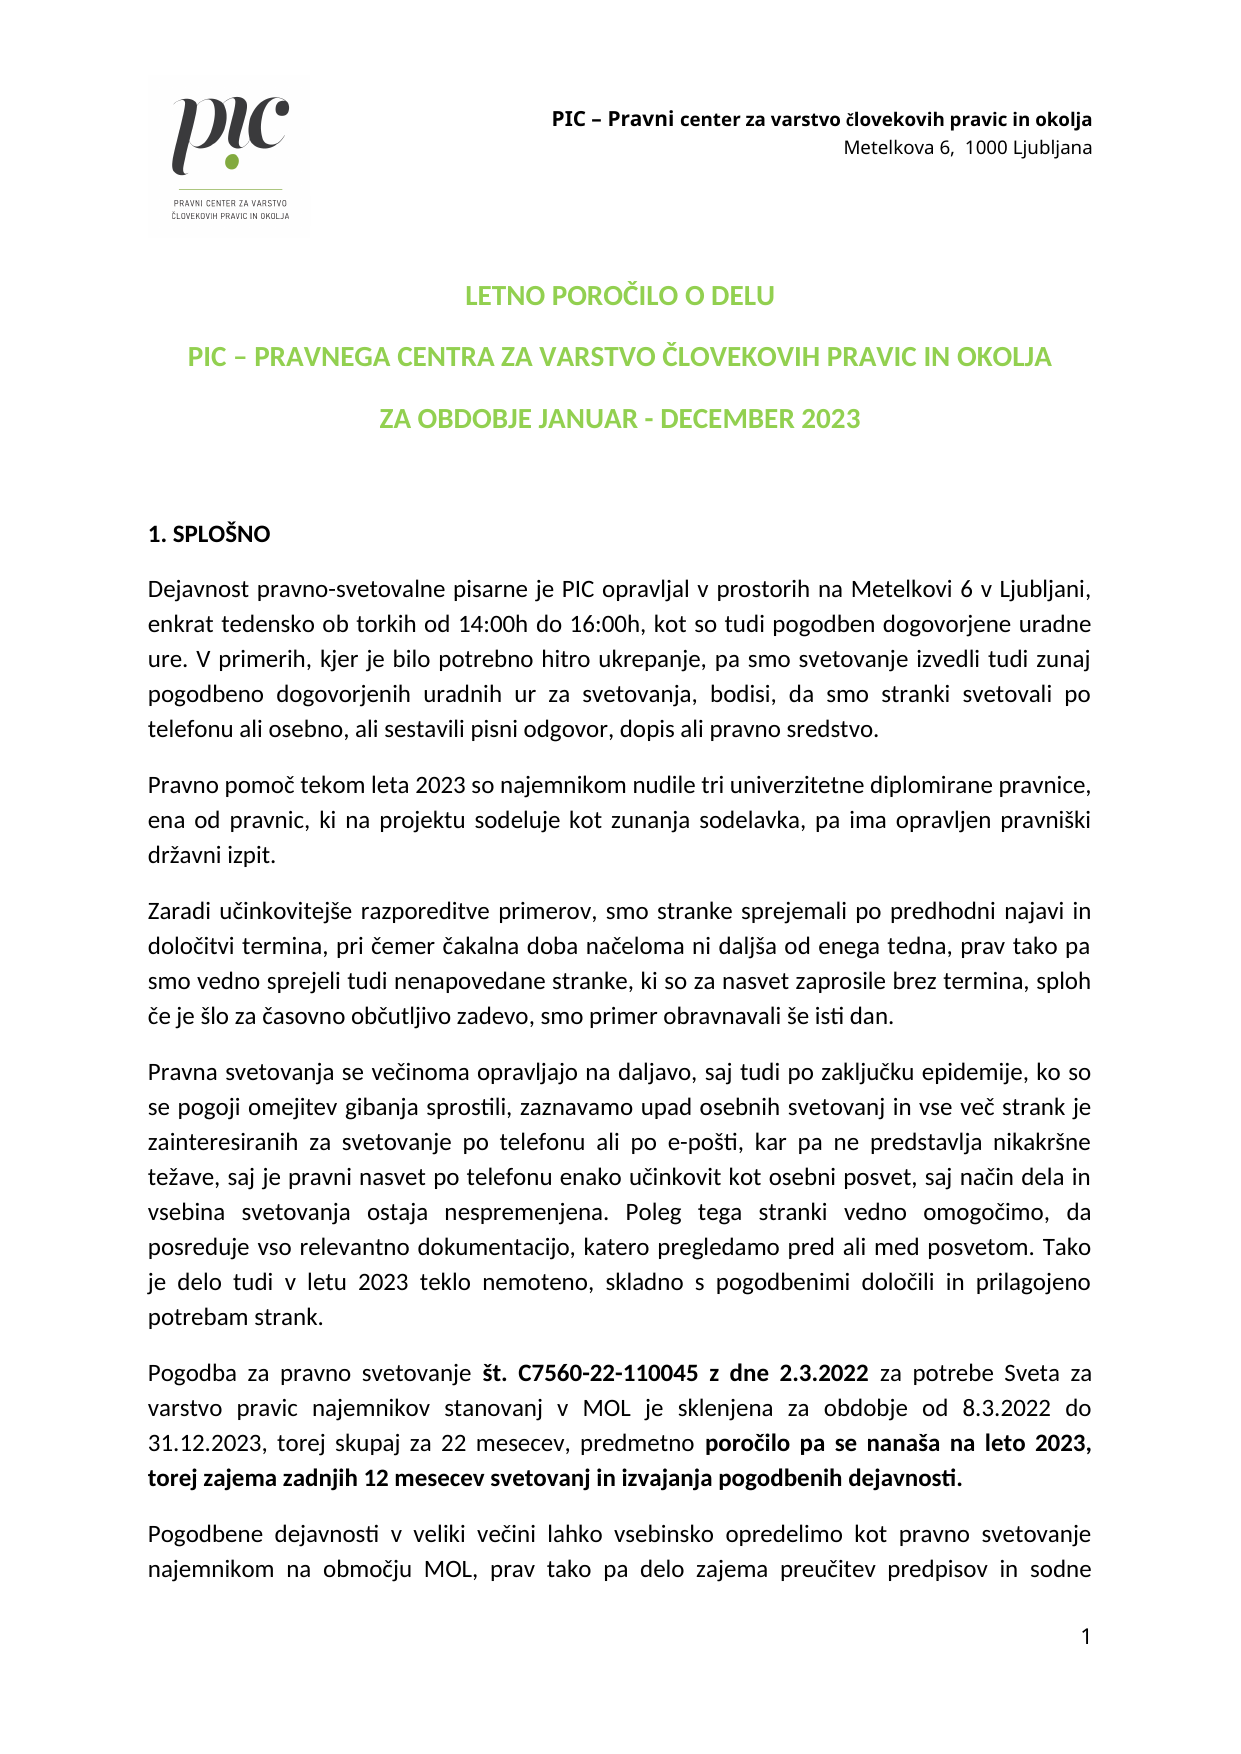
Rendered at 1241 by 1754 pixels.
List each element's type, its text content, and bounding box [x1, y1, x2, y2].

text ZA OBDOBJE JANUAR - DECEMBER 2023 [148, 400, 1093, 436]
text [148, 1518, 1093, 1583]
text Dejavnost pravno-svetovalne pisarne je PIC opravljal v prostorih na Metelkovi 6 v Ljubljani, enkrat tedensko ob torkih od 14:00h do 16:00h, kot so tudi pogodben dogovorjene uradne ure. V primerih, kjer je bilo potrebno hitro ukrepanje, pa smo svetovanje izvedli tudi zunaj pogodbeno dogovorjenih uradnih ur za svetovanja, bodisi, da smo stranki svetovali po telefonu ali osebno, ali sestavili pisni odgovor, dopis ali pravno sredstvo. [148, 573, 1093, 744]
text LETNO POROČILO O DELU [148, 277, 1093, 312]
text Pravno pomoč tekom leta 2023 so najemnikom nudile tri univerzitetne diplomirane pravnice, ena od pravnic, ki na projektu sodeluje kot zunanja sodelavka, pa ima opravljen pravniški državni izpit. [148, 769, 1093, 870]
picture [147, 75, 311, 238]
text Zaradi učinkovitejše razporeditve primerov, smo stranke sprejemali po predhodni najavi in določitvi termina, pri čemer čakalna doba načeloma ni daljša od enega tedna, prav tako pa smo vedno sprejeli tudi nenapovedane stranke, ki so za nasvet zaprosile brez termina, sploh če je šlo za časovno občutljivo zadevo, smo primer obravnavali še isti dan. [148, 895, 1093, 1031]
text PIC – PRAVNEGA CENTRA ZA VARSTVO ČLOVEKOVIH PRAVIC IN OKOLJA [148, 338, 1093, 374]
text Pravna svetovanja se večinoma opravljajo na daljavo, saj tudi po zaključku epidemije, ko so se pogoji omejitev gibanja sprostili, zaznavamo upad osebnih svetovanj in vse več strank je zainteresiranih za svetovanje po telefonu ali po e-pošti, kar pa ne predstavlja nikakršne težave, saj je pravni nasvet po telefonu enako učinkovit kot osebni posvet, saj način dela in vsebina svetovanja ostaja nespremenjena. Poleg tega stranki vedno omogočimo, da posreduje vso relevantno dokumentacijo, katero pregledamo pred ali med posvetom. Tako je delo tudi v letu 2023 teklo nemoteno, skladno s pogodbenimi določili in prilagojeno potrebam strank. [148, 1056, 1093, 1332]
text 1. SPLOŠNO [148, 518, 1093, 548]
text Pogodba za pravno svetovanje št. C7560-22-110045 z dne 2.3.2022 za potrebe Sveta za varstvo pravic najemnikov stanovanj v MOL je sklenjena za obdobje od 8.3.2022 do 31.12.2023, torej skupaj za 22 mesecev, predmetno poročilo pa se nanaša na leto 2023, torej zajema zadnjih 12 mesecev svetovanj in izvajanja pogodbenih dejavnosti. [148, 1357, 1093, 1492]
